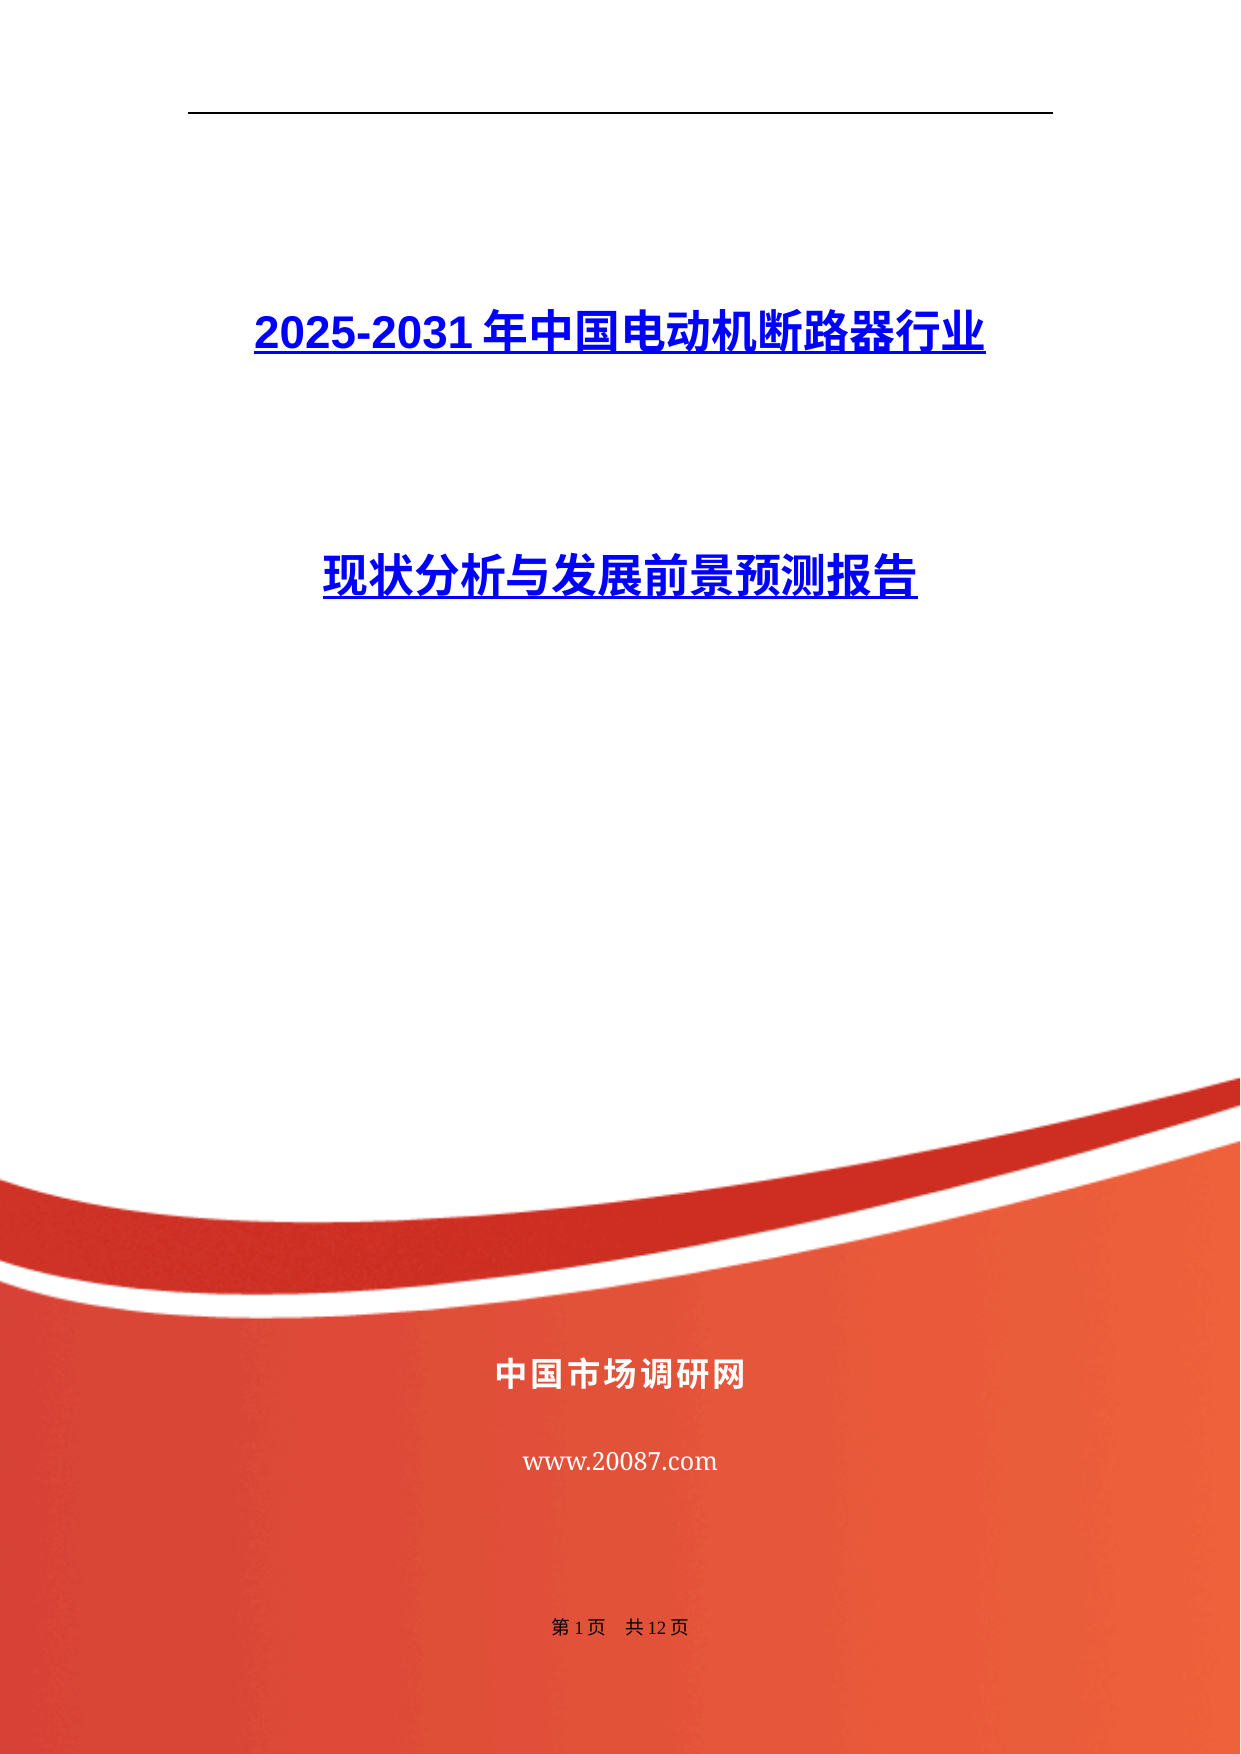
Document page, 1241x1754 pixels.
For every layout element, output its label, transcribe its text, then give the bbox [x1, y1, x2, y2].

subtitle 中国市场调研网 [187, 1339, 1053, 1404]
table_header 2025-2031年中国电动机断路器行业现状分析与发展前景预测报告 [188, 207, 1053, 773]
picture [0, 1006, 1241, 1754]
text www.20087.com [187, 1428, 1053, 1493]
